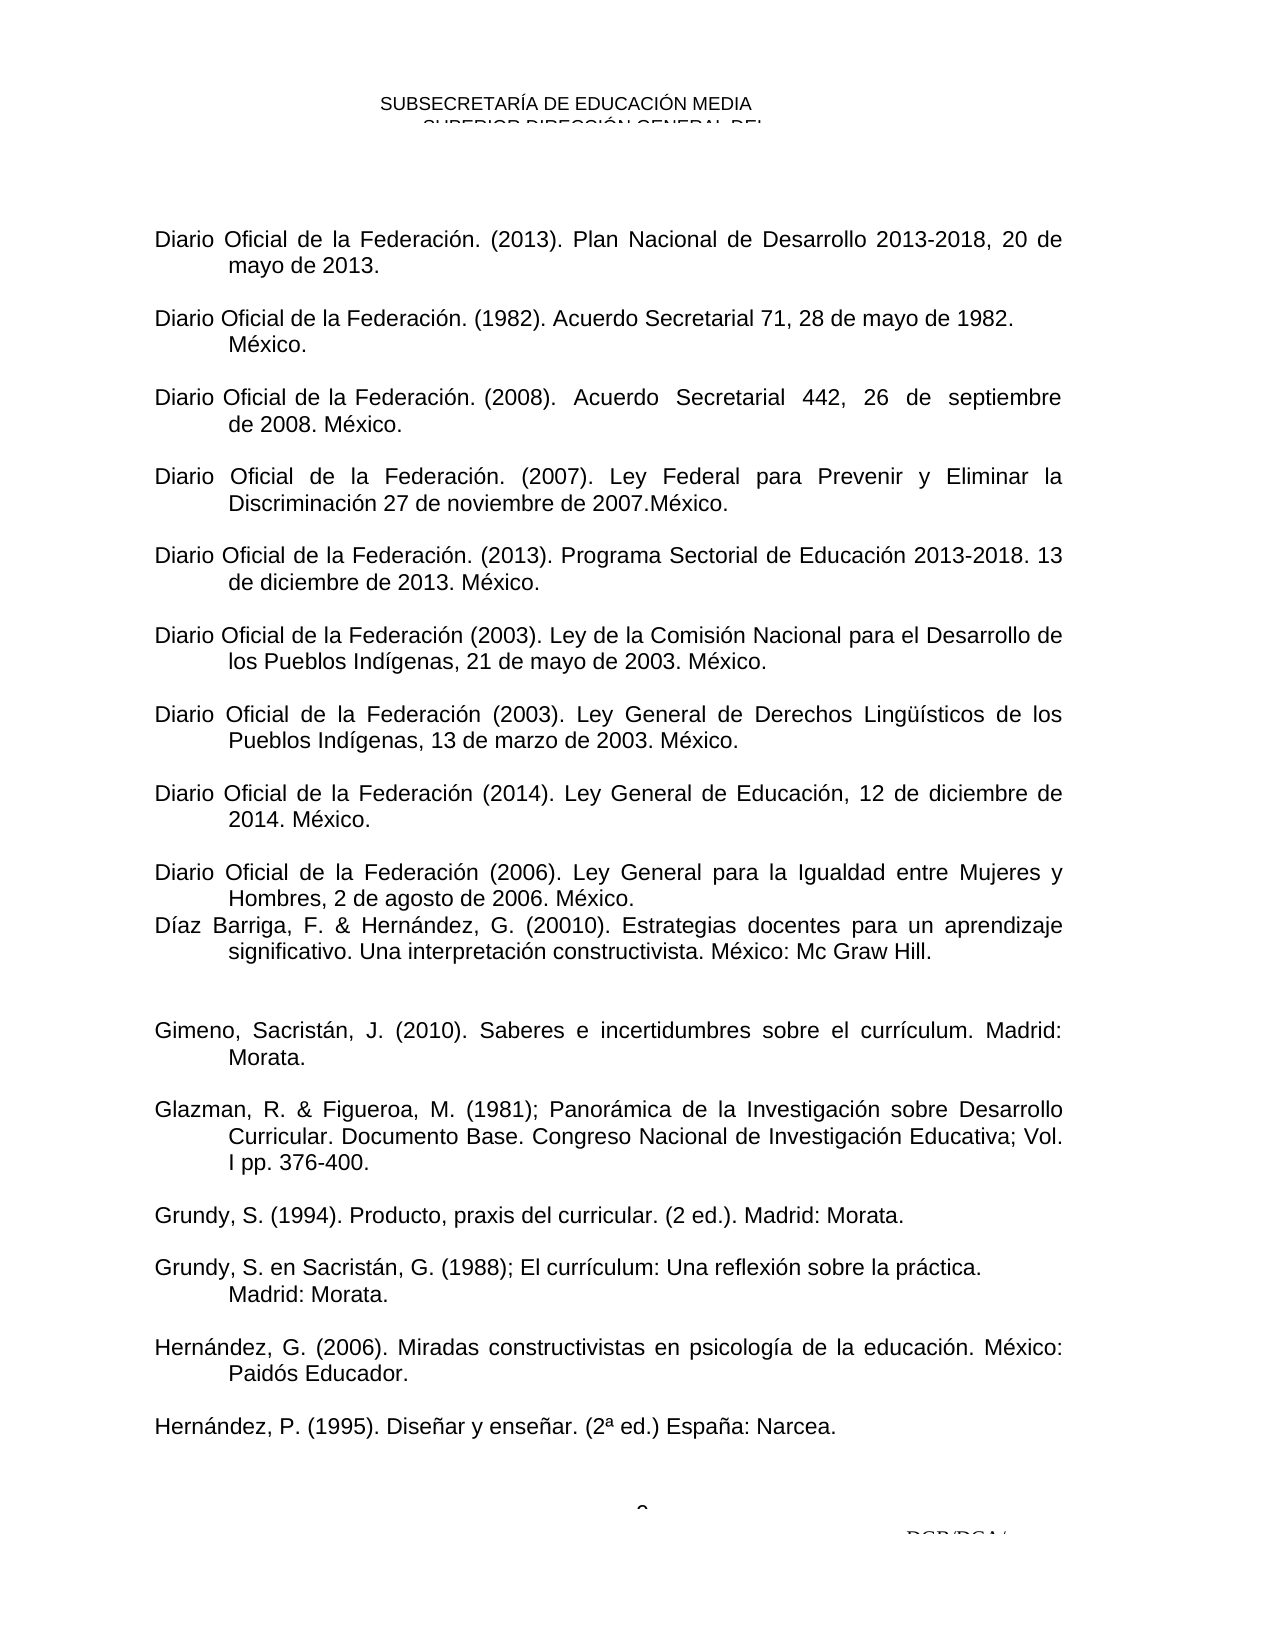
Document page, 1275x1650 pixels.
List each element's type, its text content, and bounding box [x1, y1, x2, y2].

text Hernández, G. (2006). Miradas constructivistas en psicología de la educación. México: Paidós Educador. [154, 1333, 1063, 1386]
text Gimeno, Sacristán, J. (2010). Saberes e incertidumbres sobre el currículum. Madrid: Morata. [154, 1017, 1063, 1070]
text Diario Oficial de la Federación (2006). Ley General para la Igualdad entre Mujeres y Hombres, 2 de agosto de 2006. México. [154, 859, 1063, 912]
text Diario Oficial de la Federación (2003). Ley de la Comisión Nacional para el Desarrollo de los Pueblos Indígenas, 21 de mayo de 2003. México. [154, 622, 1063, 674]
text Diario Oficial de la Federación (2014). Ley General de Educación, 12 de diciembre de 2014. México. [154, 780, 1064, 832]
text Diario Oficial de la Federación. (2007). Ley Federal para Prevenir y Eliminar la Discriminación 27 de noviembre de 2007.México. [154, 463, 1063, 516]
text Diario Oficial de la Federación. (2013). Plan Nacional de Desarrollo 2013-2018, 20 de mayo de 2013. [154, 226, 1064, 279]
text Diario Oficial de la Federación. (2008). Acuerdo Secretarial 442, 26 de septiembre de 2008. México. [154, 384, 1063, 437]
text México. [228, 332, 1156, 358]
text Diario Oficial de la Federación. (1982). Acuerdo Secretarial 71, 28 de mayo de 1982. [154, 305, 1156, 332]
text Hernández, P. (1995). Diseñar y enseñar. (2ª ed.) España: Narcea. [154, 1413, 1156, 1439]
text Díaz Barriga, F. & Hernández, G. (20010). Estrategias docentes para un aprendizaje significativo. Una interpretación constructivista. México: Mc Graw Hill. [154, 912, 1064, 964]
text Madrid: Morata. [228, 1281, 1156, 1307]
text Grundy, S. (1994). Producto, praxis del curricular. (2 ed.). Madrid: Morata. [154, 1202, 1156, 1228]
text Diario Oficial de la Federación (2003). Ley General de Derechos Lingüísticos de los Pueblos Indígenas, 13 de marzo de 2003. México. [154, 701, 1063, 753]
text Glazman, R. & Figueroa, M. (1981); Panorámica de la Investigación sobre Desarrollo Curricular. Documento Base. Congreso Nacional de Investigación Educativa; Vol. I pp. 376-400. [154, 1096, 1063, 1175]
text Diario Oficial de la Federación. (2013). Programa Sectorial de Educación 2013-2018. 13 de diciembre de 2013. México. [154, 542, 1064, 595]
text Grundy, S. en Sacristán, G. (1988); El currículum: Una reflexión sobre la práctica. [154, 1254, 1156, 1281]
